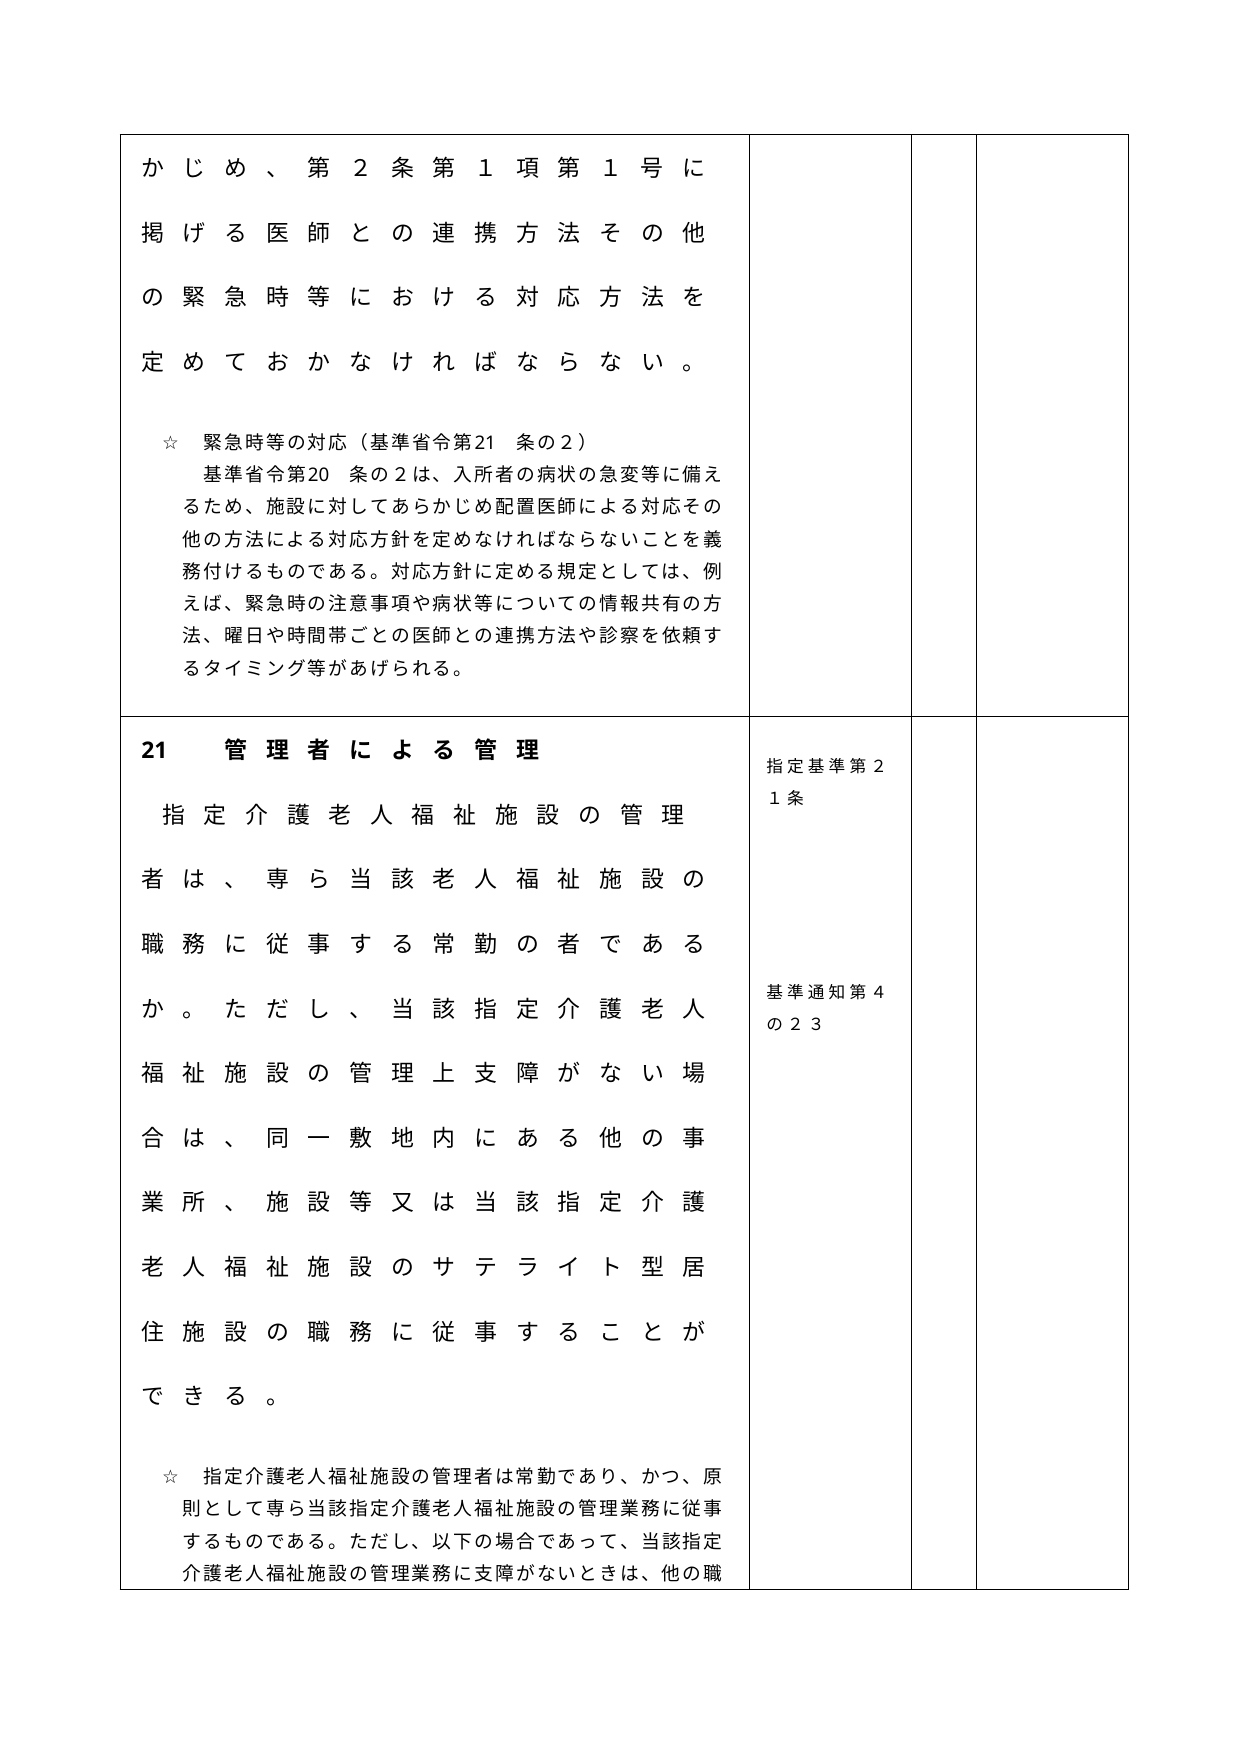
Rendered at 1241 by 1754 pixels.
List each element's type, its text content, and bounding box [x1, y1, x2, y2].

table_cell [121, 135, 749, 716]
table_cell 指定基準第２１条 基準通知第４の２３ [750, 717, 911, 1588]
table_cell [912, 135, 976, 716]
table_cell [977, 135, 1128, 716]
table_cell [121, 717, 749, 1588]
table_cell [977, 717, 1128, 1588]
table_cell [750, 135, 911, 716]
table_cell [912, 717, 976, 1588]
